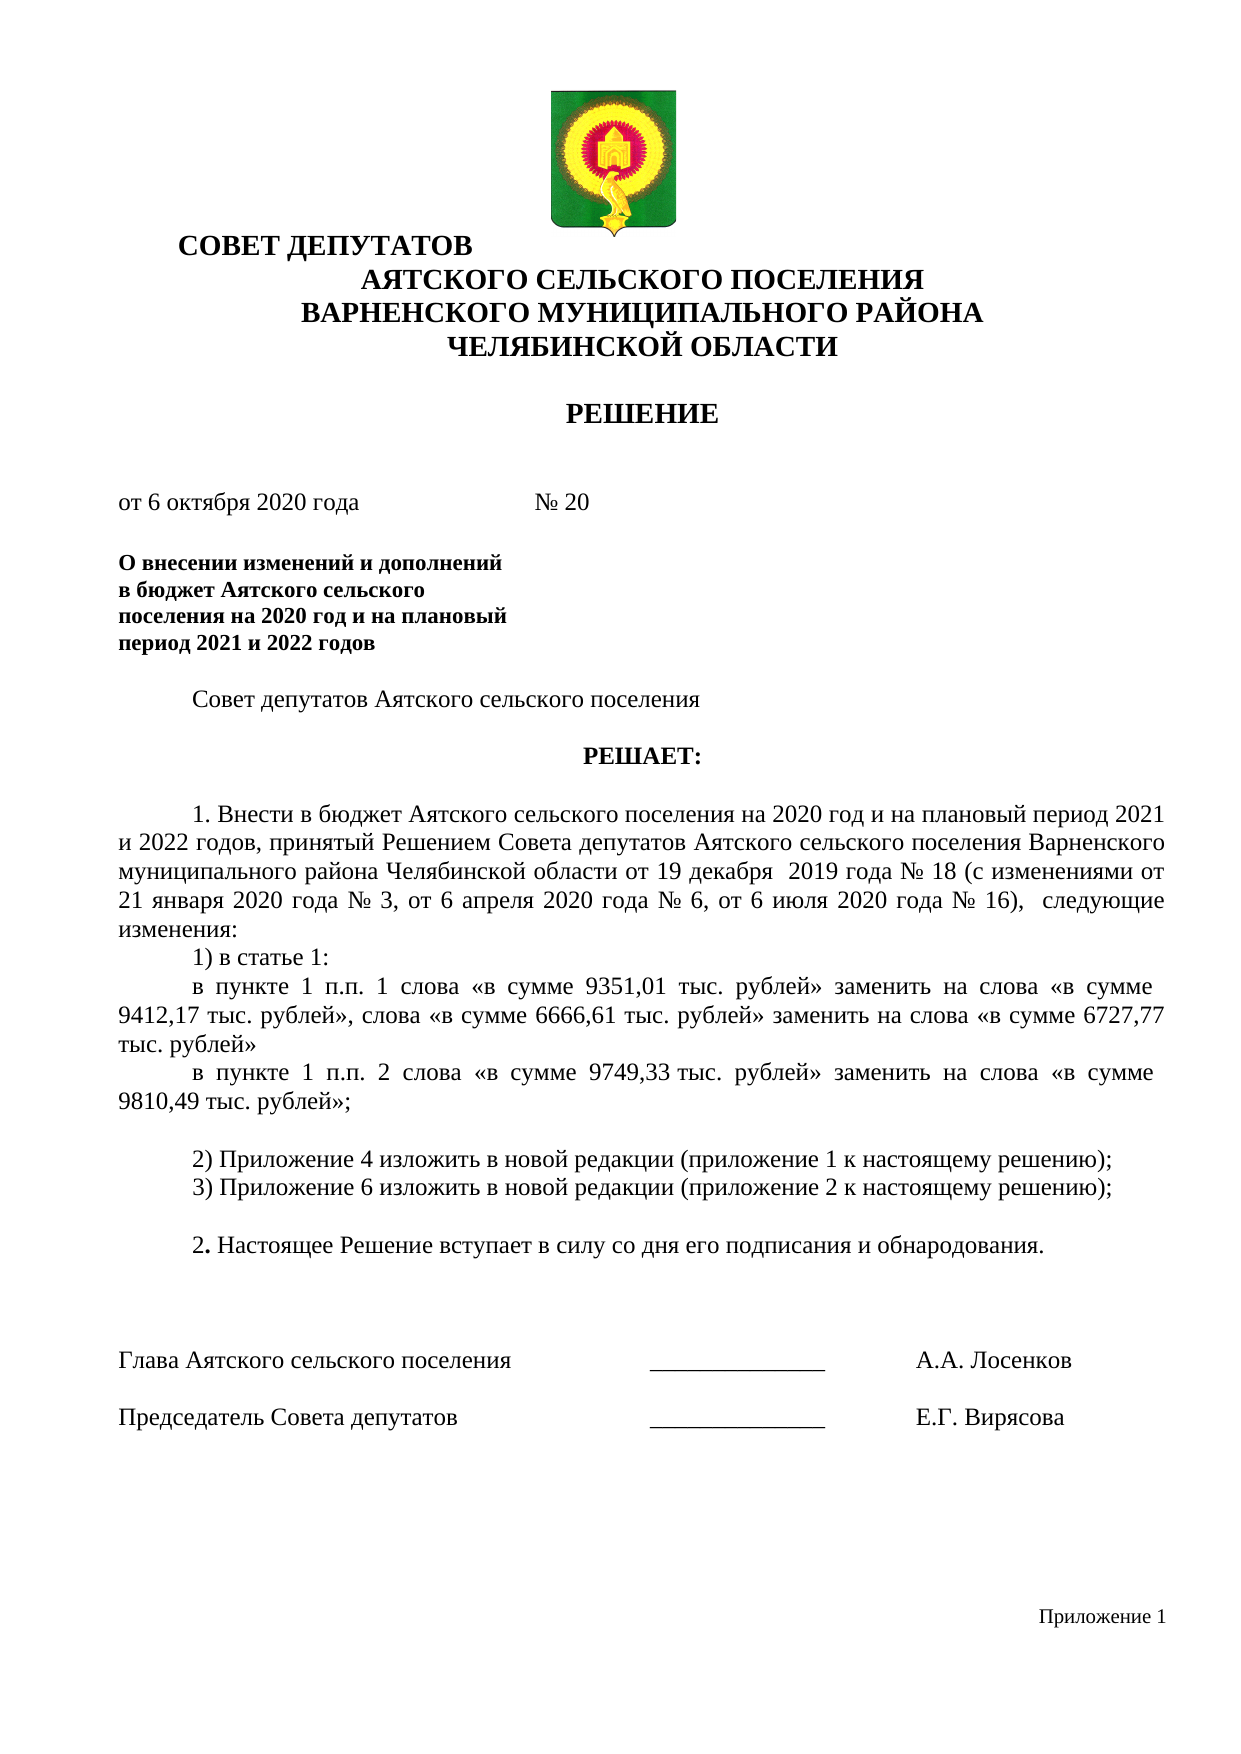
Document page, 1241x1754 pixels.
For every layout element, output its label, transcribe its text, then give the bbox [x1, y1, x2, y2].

title ЧЕЛЯБИНСКОЙ ОБЛАСТИ [118, 329, 1167, 363]
text Председатель Совета депутатов ______________ Е.Г. Вирясова [118, 1402, 1167, 1431]
title АЯТСКОГО СЕЛЬСКОГО ПОСЕЛЕНИЯ [118, 262, 1167, 296]
picture [551, 89, 676, 237]
text 1. Внести в бюджет Аятского сельского поселения на 2020 год и на плановый период 2021 и 2022 годов, принятый Решением Совета депутатов Аятского сельского поселения Варненского муниципального района Челябинской области от 19 декабря 2019 года № 18 (с изменениями от 21 января 2020 года № 3, от 6 апреля 2020 года № 6, от 6 июля 2020 года № 16), следующие изменения: [118, 799, 1167, 942]
text в пункте 1 п.п. 2 слова «в сумме 9749,33 тыс. рублей» заменить на слова «в сумме 9810,49 тыс. рублей»; [118, 1057, 1167, 1115]
text РЕШАЕТ: [118, 741, 1167, 770]
text 2. Настоящее Решение вступает в силу со дня его подписания и обнародования. [118, 1230, 1167, 1259]
title ВАРНЕНСКОГО МУНИЦИПАЛЬНОГО РАЙОНА [118, 296, 1167, 329]
title поселения на 2020 год и на плановый [118, 602, 1167, 628]
text 2) Приложение 4 изложить в новой редакции (приложение 1 к настоящему решению); [118, 1144, 1167, 1172]
title О внесении изменений и дополнений [118, 549, 1167, 576]
text в пункте 1 п.п. 1 слова «в сумме 9351,01 тыс. рублей» заменить на слова «в сумме 9412,17 тыс. рублей», слова «в сумме 6666,61 тыс. рублей» заменить на слова «в сумме 6727,77 тыс. рублей» [118, 971, 1167, 1057]
title в бюджет Аятского сельского [118, 576, 1167, 602]
title от 6 октября 2020 года № 20 [118, 487, 1167, 516]
title РЕШЕНИЕ [118, 396, 1167, 430]
text Приложение 1 [118, 1604, 1167, 1628]
text 1) в статье 1: [118, 942, 1167, 971]
title СОВЕТ ДЕПУТАТОВ [118, 228, 1167, 262]
text Глава Аятского сельского поселения ______________ А.А. Лосенков [118, 1345, 1167, 1374]
title период 2021 и 2022 годов [118, 628, 1167, 655]
text 3) Приложение 6 изложить в новой редакции (приложение 2 к настоящему решению); [118, 1172, 1167, 1201]
text Совет депутатов Аятского сельского поселения [118, 684, 1167, 712]
